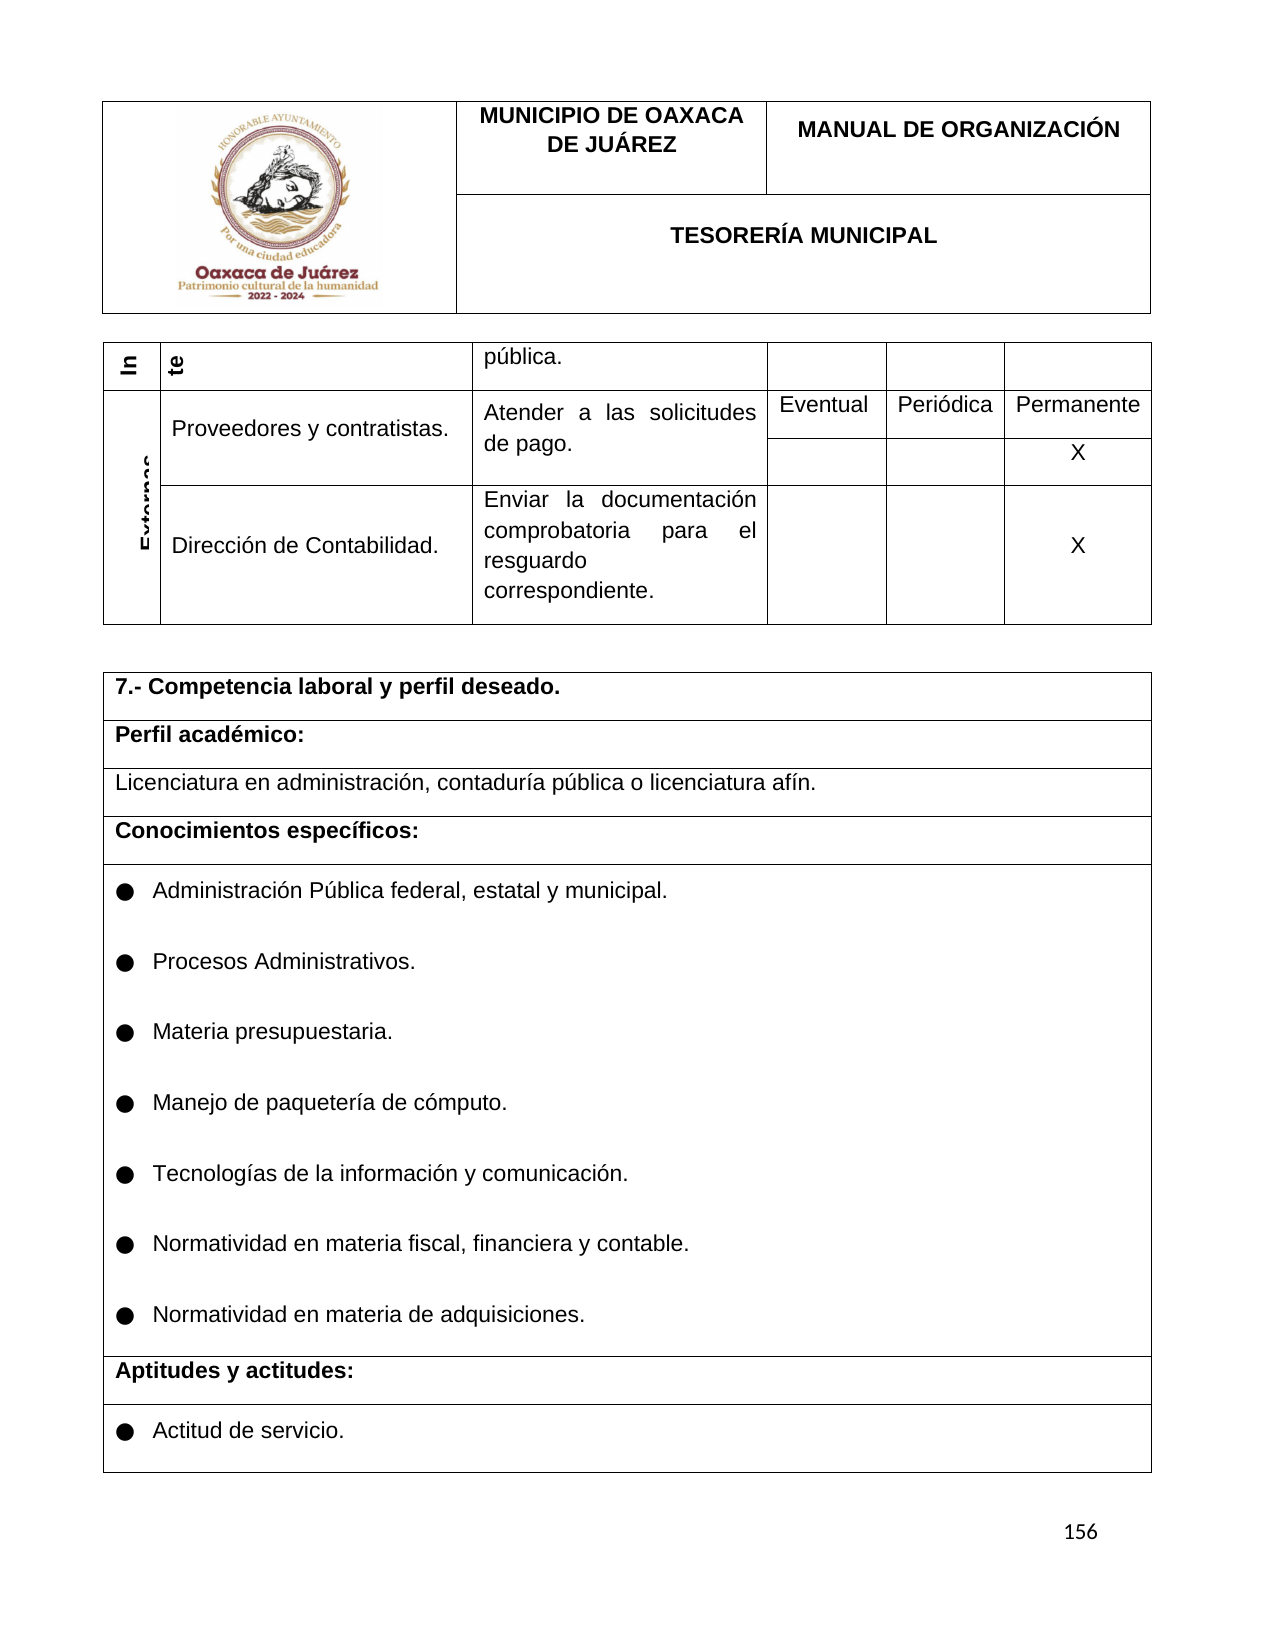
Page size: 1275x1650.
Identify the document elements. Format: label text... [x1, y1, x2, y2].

table_cell [768, 343, 886, 389]
table_cell Perfil académico: [104, 721, 1151, 768]
picture [0, 1517, 1275, 1588]
table_cell [768, 439, 886, 485]
table_cell [887, 486, 1004, 624]
table_cell X [1005, 343, 1151, 389]
table_cell Aptitudes y actitudes: [104, 1357, 1151, 1404]
table_cell Enviar la documentación comprobatoria para el resguardo correspondiente. [473, 486, 767, 624]
table_cell Departamentos adscritos a la Dirección de Egresos y Control Presupuestal. [161, 343, 472, 389]
table_cell Proveedores y contratistas. [161, 391, 472, 485]
table_cell [887, 439, 1004, 485]
table_cell [768, 486, 886, 624]
table_cell Dirección de Contabilidad. [161, 486, 472, 624]
table_cell X [1005, 439, 1151, 485]
table_cell Conocimientos específicos: [104, 817, 1151, 863]
table_cell Permanente [1005, 391, 1151, 437]
table_cell [887, 343, 1004, 389]
picture [175, 104, 382, 307]
table_cell X [1005, 486, 1151, 624]
table_cell Externas [104, 391, 160, 624]
table_cell Periódica [887, 391, 1004, 437]
table_cell Atender a las solicitudes de pago. [473, 391, 767, 485]
table_cell Administración Pública federal, estatal y municipal. Procesos Administrativos. Materia presupuestaria. Manejo de paquetería de cómputo. Tecnologías de la información y comunicación. Normatividad en materia fiscal, financiera y contable. Normatividad en materia de adquisiciones. [104, 865, 1151, 1356]
table_cell Validar de los trámites para pago referente a gasto corriente, proyectos de inversión y obra pública. [473, 343, 767, 389]
table_cell Licenciatura en administración, contaduría pública o licenciatura afín. [104, 769, 1151, 816]
table_cell Eventual [768, 391, 886, 437]
table_header 7.- Competencia laboral y perfil deseado. [104, 673, 1151, 720]
